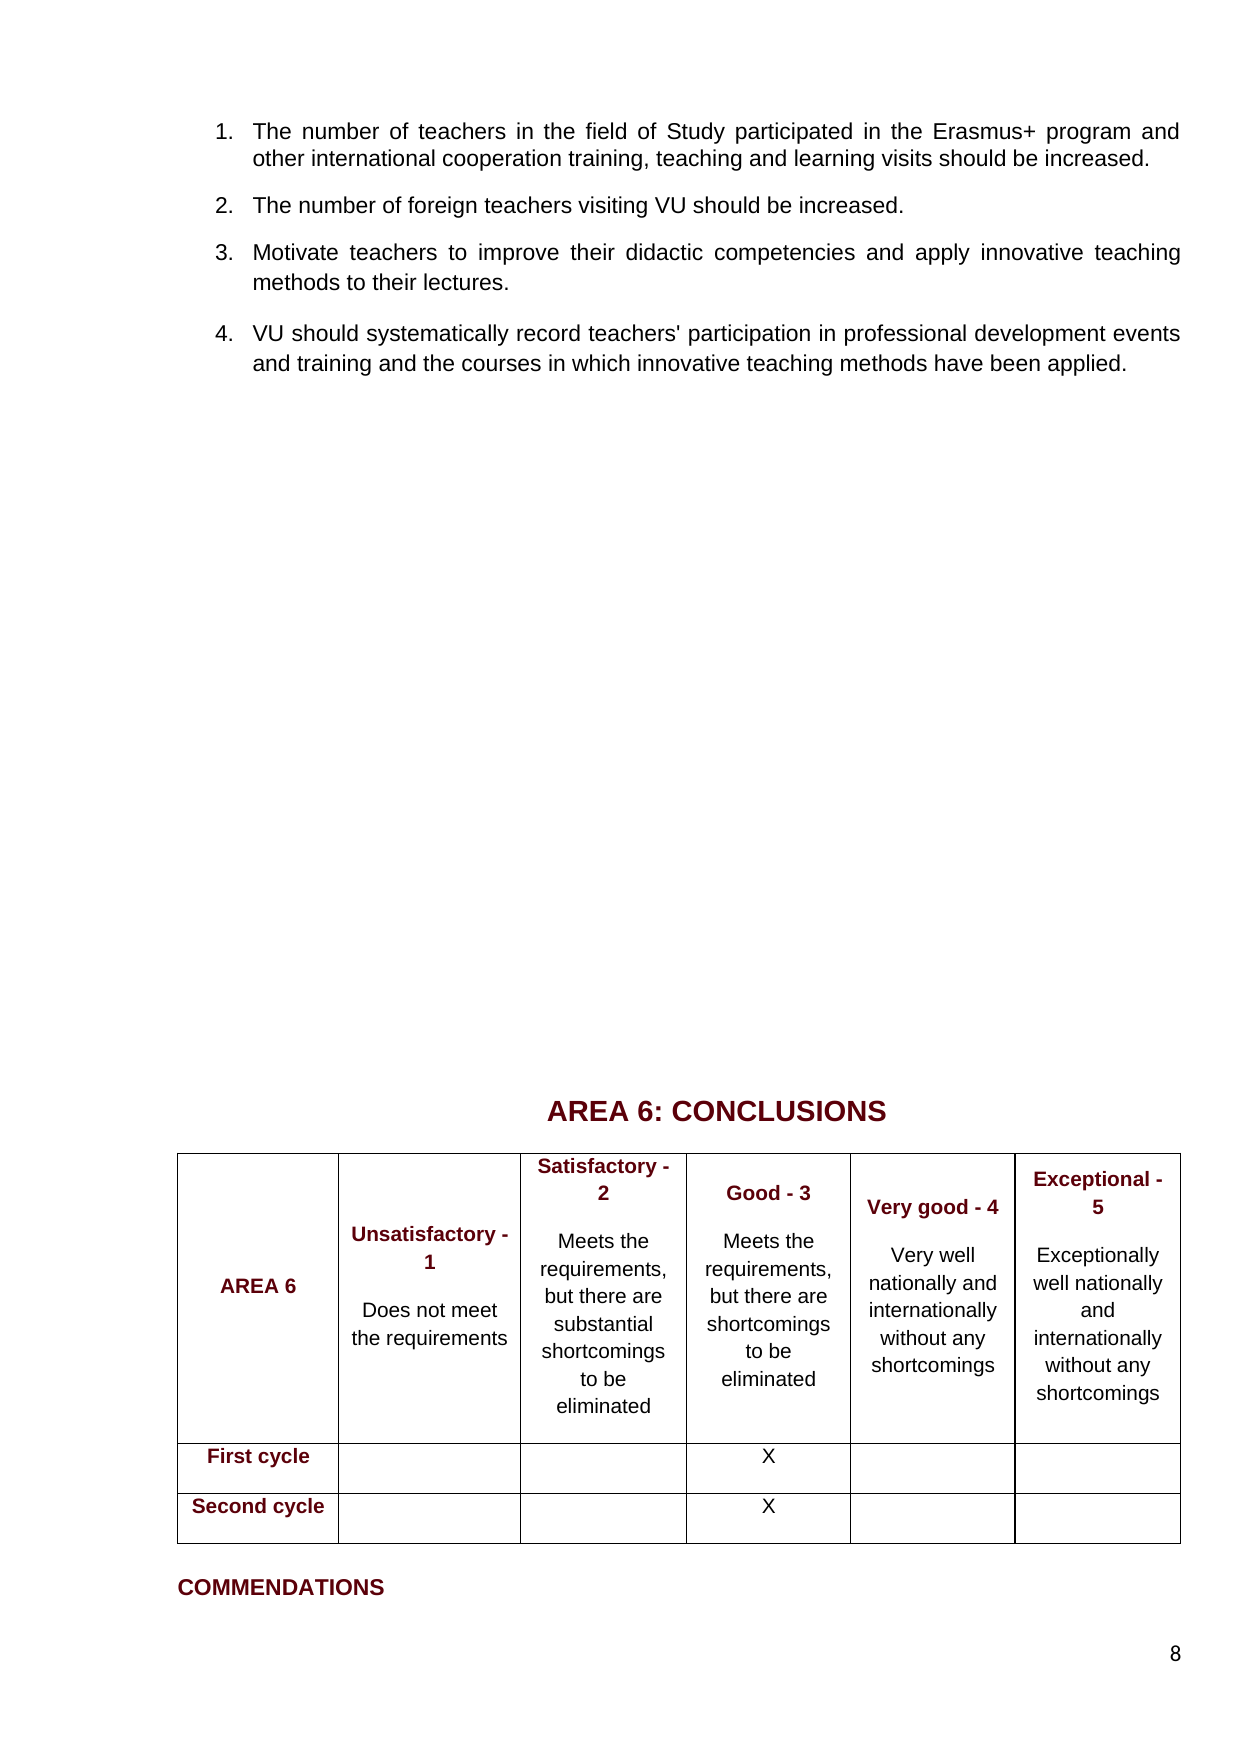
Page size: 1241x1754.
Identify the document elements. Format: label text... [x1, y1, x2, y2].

table_cell First cycle [178, 1444, 338, 1493]
table_cell [851, 1494, 1014, 1542]
table_header Very good - 4 Very well nationally and internationally without any shortcomings [851, 1154, 1014, 1443]
table_cell Second cycle [178, 1494, 338, 1542]
table_header Satisfactory - 2 Meets the requirements, but there are substantial shortcomings to be eliminated [521, 1154, 686, 1443]
subtitle AREA 6: CONCLUSIONS [215, 1094, 1181, 1127]
table_cell [521, 1444, 686, 1493]
table_header Good - 3 Meets the requirements, but there are shortcomings to be eliminated [687, 1154, 850, 1443]
table_cell [1016, 1444, 1180, 1493]
text COMMENDATIONS [177, 1574, 1181, 1600]
table_cell [1016, 1494, 1180, 1542]
table_header Unsatisfactory - 1 Does not meet the requirements [339, 1154, 520, 1443]
table_header Exceptional - 5 Exceptionally well nationally and internationally without any shortcomings [1016, 1154, 1180, 1443]
table_cell [851, 1444, 1014, 1493]
list The number of teachers in the field of Study participated in the Erasmus+ program and other international cooperation training, teaching and learning visits should be increased. [215, 118, 1181, 171]
list Motivate teachers to improve their didactic competencies and apply innovative teaching methods to their lectures. [215, 239, 1181, 295]
table_header AREA 6 [178, 1154, 338, 1443]
list The number of foreign teachers visiting VU should be increased. [215, 192, 1181, 218]
table_cell [339, 1444, 520, 1493]
list VU should systematically record teachers' participation in professional development events and training and the courses in which innovative teaching methods have been applied. [215, 320, 1181, 377]
table_cell X [687, 1444, 850, 1493]
table_cell [521, 1494, 686, 1542]
table_cell [339, 1494, 520, 1542]
table_cell X [687, 1494, 850, 1542]
